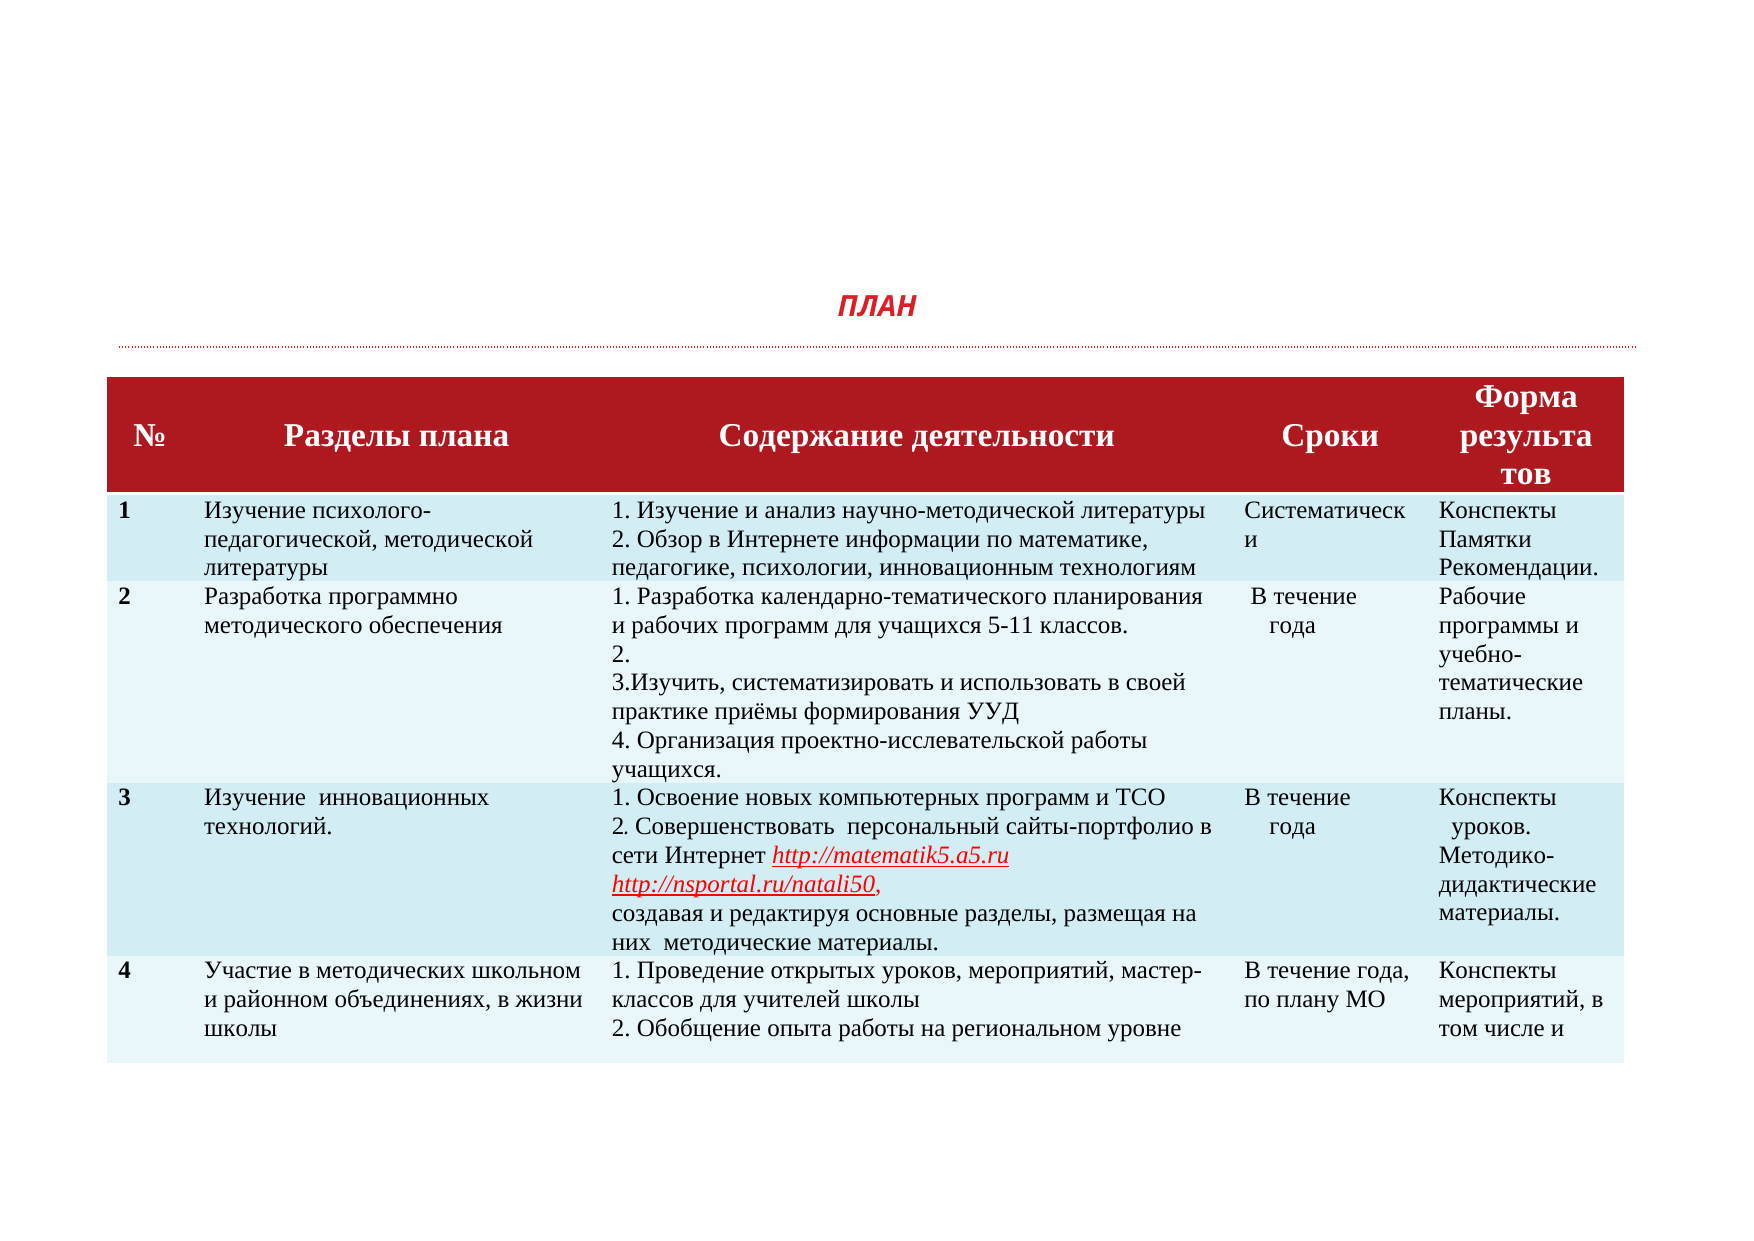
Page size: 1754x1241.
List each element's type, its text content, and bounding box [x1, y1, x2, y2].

table_header № [107, 377, 193, 492]
table_cell 1. Разработка календарно-тематического планирования и рабочих программ для учащихся 5-11 классов. 2. 3.Изучить, систематизировать и использовать в своей практике приёмы формирования УУД 4. Организация проектно-исслевательской работы учащихся. [600, 581, 1233, 782]
table_cell 1. Освоение новых компьютерных программ и ТСО 2. Совершенствовать персональный сайты-портфолио в сети Интернет http://matematik5.a5.ru http://nsportal.ru/natali50, создавая и редактируя основные разделы, размещая на них методические материалы. [600, 783, 1233, 956]
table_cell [1427, 956, 1624, 1063]
table_cell Изучение инновационных технологий. [193, 783, 600, 956]
table_cell 4 [107, 956, 193, 1063]
table_cell 1. Изучение и анализ научно-методической литературы 2. Обзор в Интернете информации по математике, педагогике, психологии, инновационным технологиям [600, 495, 1233, 581]
subtitle ПЛАН [118, 285, 1636, 348]
table_header Форма результа тов [1427, 377, 1624, 492]
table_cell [193, 956, 600, 1063]
table_header Сроки [1233, 377, 1427, 492]
table_header Содержание деятельности [600, 377, 1233, 492]
table_cell Конспекты Памятки Рекомендации. [1427, 495, 1624, 581]
table_cell Разработка программно методического обеспечения [193, 581, 600, 782]
table_header Разделы плана [193, 377, 600, 492]
table_cell В течение года [1233, 783, 1427, 956]
table_cell Систематически [1233, 495, 1427, 581]
table_cell Изучение психолого-педагогической, методической литературы [193, 495, 600, 581]
table_cell Рабочие программы и учебно-тематические планы. [1427, 581, 1624, 782]
table_cell 1 [107, 495, 193, 581]
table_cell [1233, 956, 1427, 1063]
table_cell 3 [107, 783, 193, 956]
table_cell В течение года [1233, 581, 1427, 782]
table_cell 2 [107, 581, 193, 782]
table_cell Конспекты уроков. Методико-дидактические материалы. [1427, 783, 1624, 956]
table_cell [600, 956, 1233, 1063]
